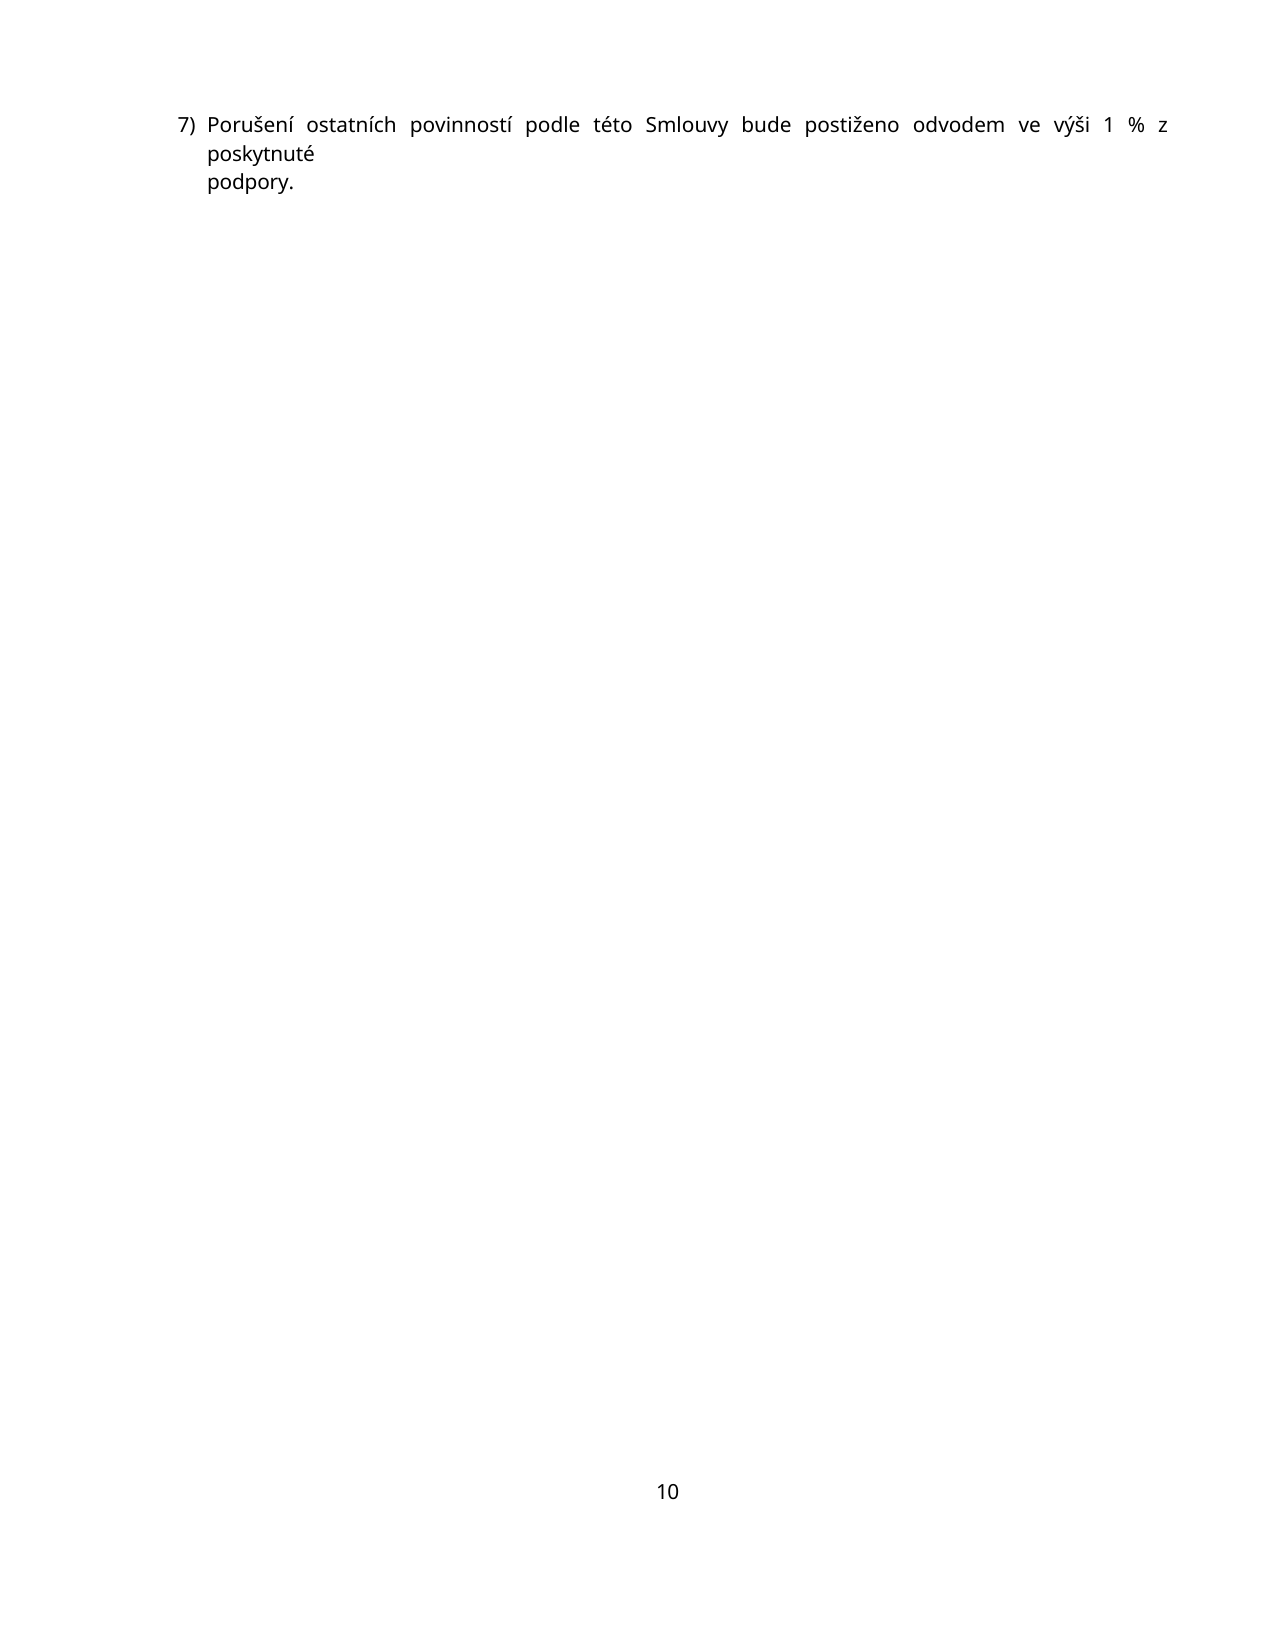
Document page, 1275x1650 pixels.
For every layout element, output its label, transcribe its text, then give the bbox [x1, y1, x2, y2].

list Porušení ostatních povinností podle této Smlouvy bude postiženo odvodem ve výši 1 % z poskytnuté [177, 110, 1169, 167]
text podpory. [207, 167, 1169, 196]
